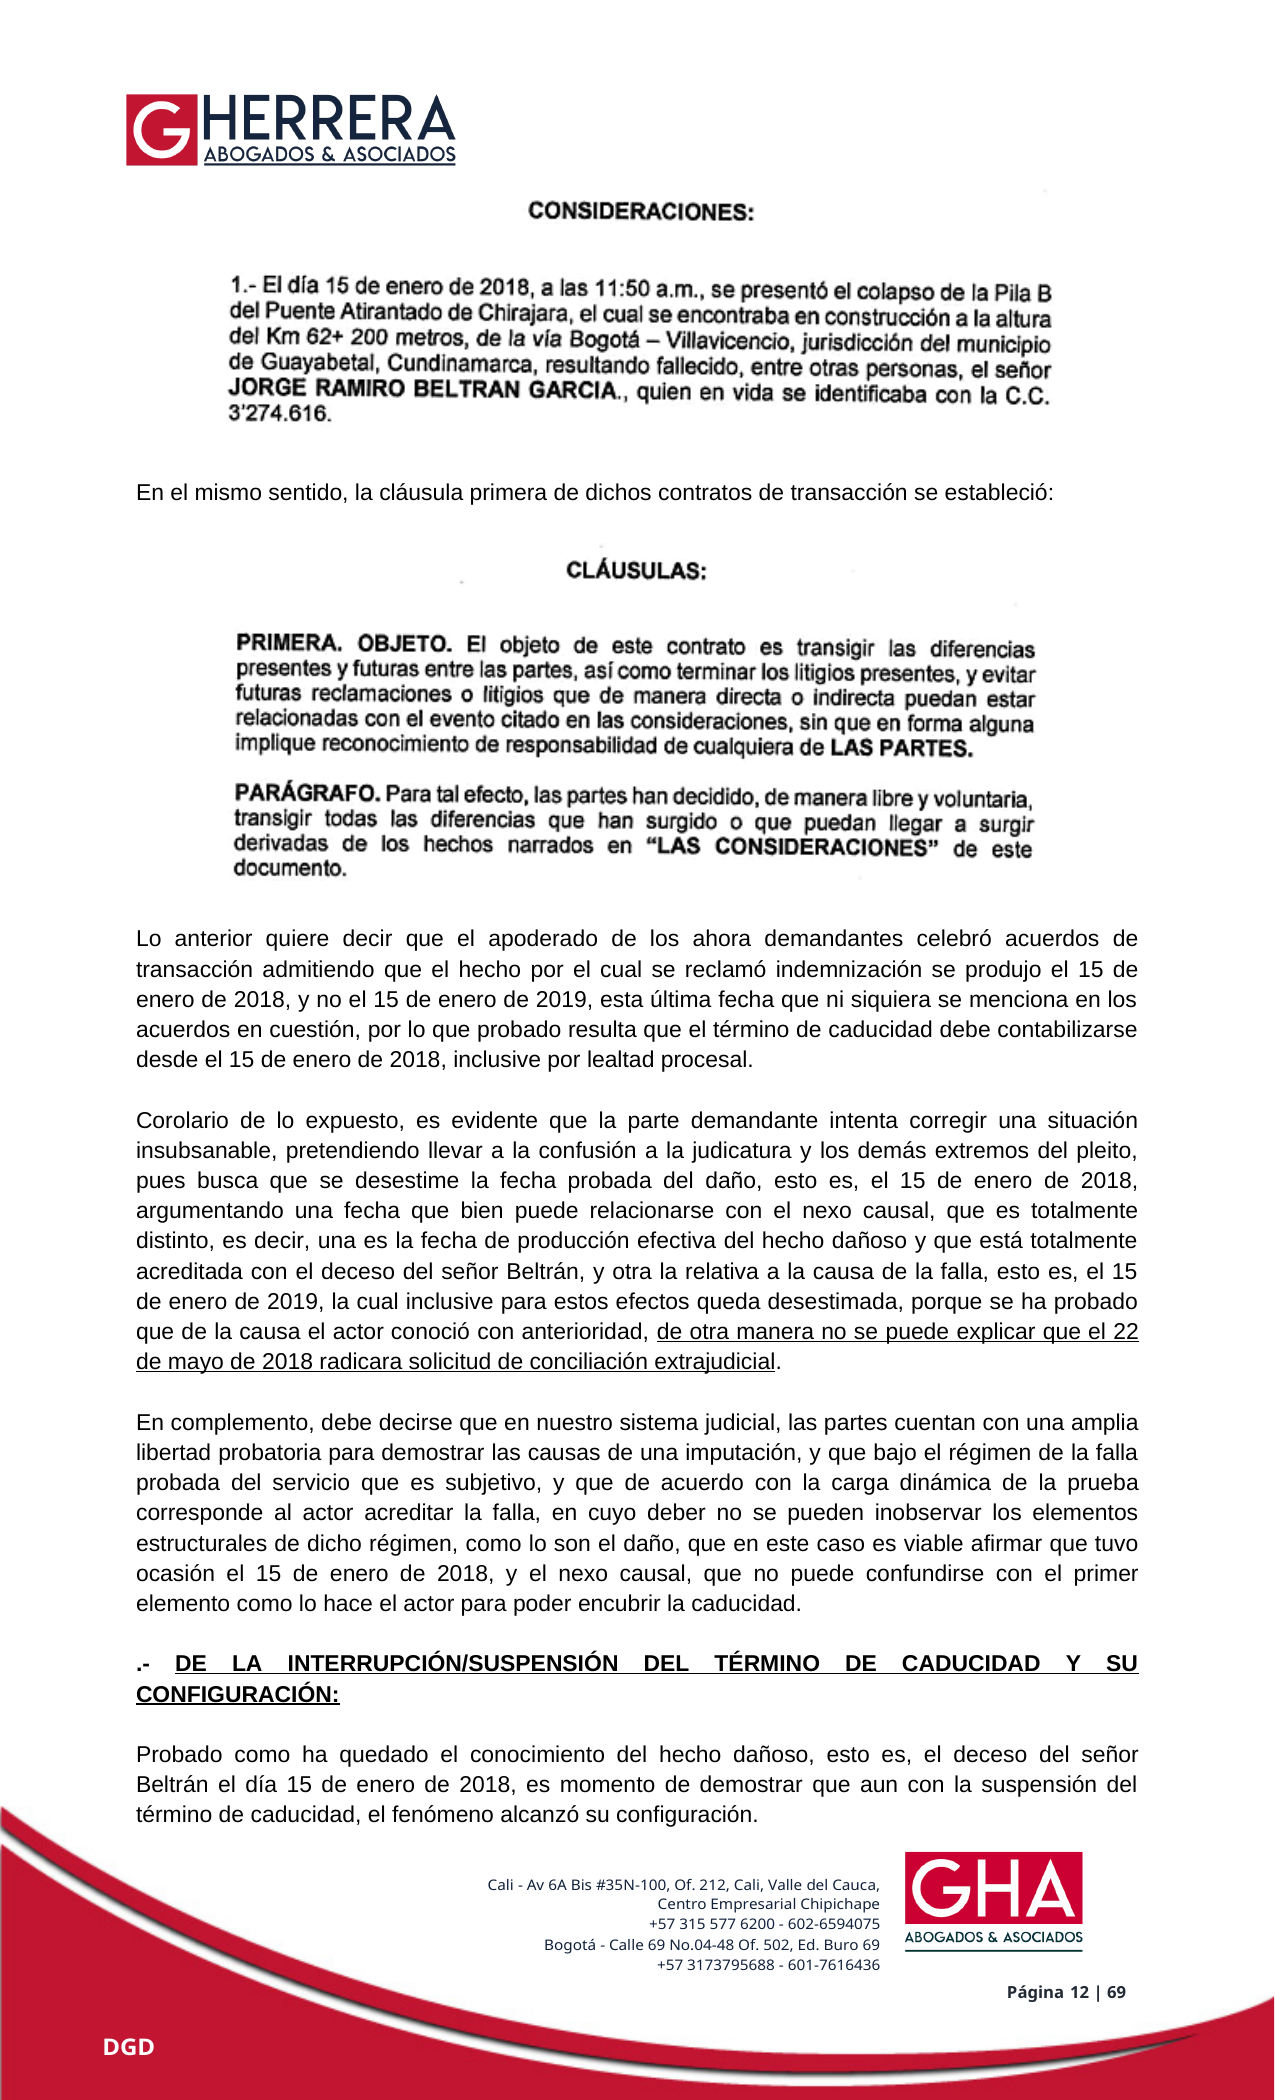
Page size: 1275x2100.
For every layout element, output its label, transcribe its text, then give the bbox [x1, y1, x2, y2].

text .- DE LA INTERRUPCIÓN/SUSPENSIÓN DEL TÉRMINO DE CADUCIDAD Y SU CONFIGURACIÓN: [136, 1650, 1139, 1707]
text Probado como ha quedado el conocimiento del hecho dañoso, esto es, el deceso del señor Beltrán el día 15 de enero de 2018, es momento de demostrar que aun con la suspensión del término de caducidad, el fenómeno alcanzó su configuración. [136, 1741, 1139, 1828]
picture [217, 539, 1057, 891]
text Corolario de lo expuesto, es evidente que la parte demandante intenta corregir una situación insubsanable, pretendiendo llevar a la confusión a la judicatura y los demás extremos del pleito, pues busca que se desestime la fecha probada del daño, esto es, el 15 de enero de 2018, argumentando una fecha que bien puede relacionarse con el nexo causal, que es totalmente distinto, es decir, una es la fecha de producción efectiva del hecho dañoso y que está totalmente acreditada con el deceso del señor Beltrán, y otra la relativa a la causa de la falla, esto es, el 15 de enero de 2019, la cual inclusive para estos efectos queda desestimada, porque se ha probado que de la causa el actor conoció con anterioridad, de otra manera no se puede explicar que el 22 de mayo de 2018 radicara solicitud de conciliación extrajudicial. [136, 1107, 1139, 1375]
text Lo anterior quiere decir que el apoderado de los ahora demandantes celebró acuerdos de transacción admitiendo que el hecho por el cual se reclamó indemnización se produjo el 15 de enero de 2018, y no el 15 de enero de 2019, esta última fecha que ni siquiera se menciona en los acuerdos en cuestión, por lo que probado resulta que el término de caducidad debe contabilizarse desde el 15 de enero de 2018, inclusive por lealtad procesal. [136, 925, 1139, 1073]
text En complemento, debe decirse que en nuestro sistema judicial, las partes cuentan con una amplia libertad probatoria para demostrar las causas de una imputación, y que bajo el régimen de la falla probada del servicio que es subjetivo, y que de acuerdo con la carga dinámica de la prueba corresponde al actor acreditar la falla, en cuyo deber no se pueden inobservar los elementos estructurales de dicho régimen, como lo son el daño, que en este caso es viable afirmar que tuvo ocasión el 15 de enero de 2018, y el nexo causal, que no puede confundirse con el primer elemento como lo hace el actor para poder encubrir la caducidad. [136, 1409, 1139, 1616]
picture [109, 75, 1076, 445]
picture [0, 1793, 1275, 2100]
text En el mismo sentido, la cláusula primera de dichos contratos de transacción se estableció: [136, 479, 1139, 506]
